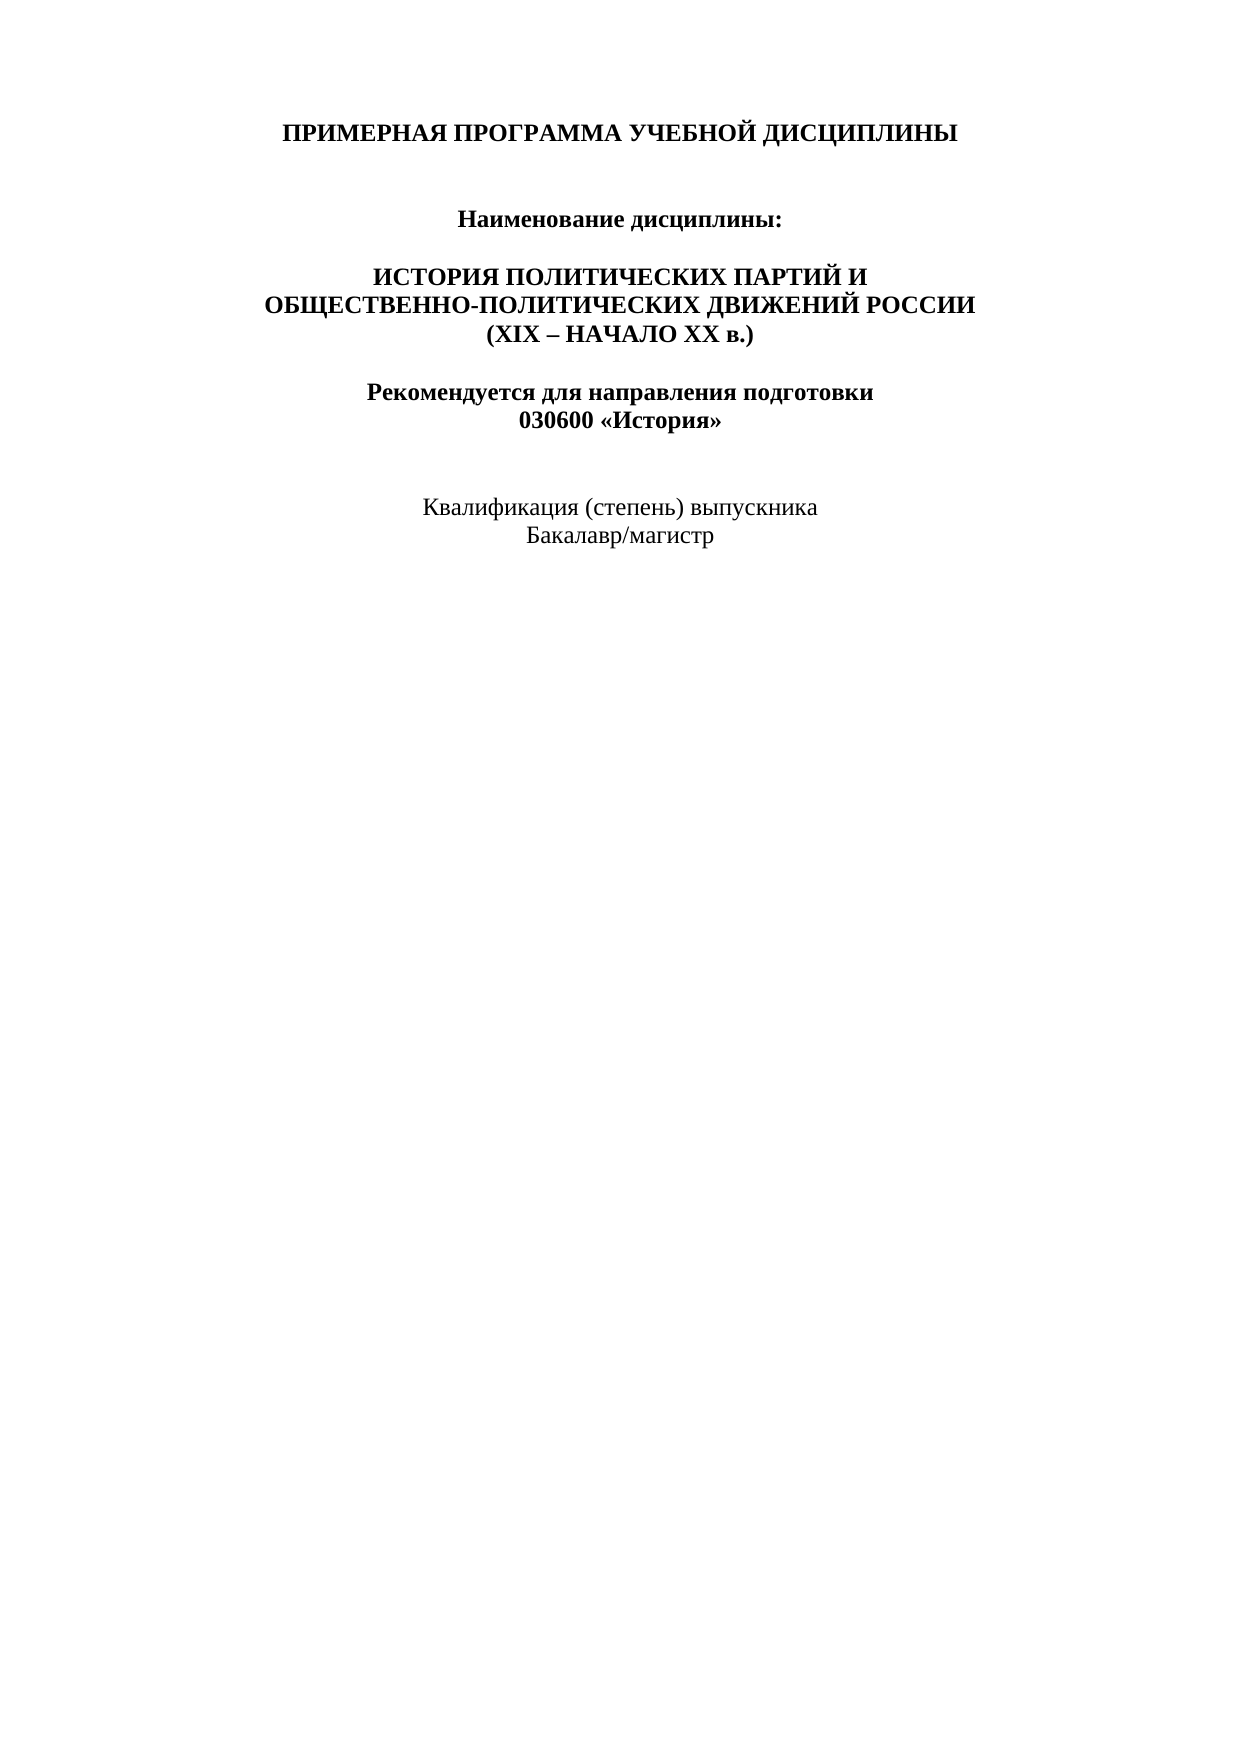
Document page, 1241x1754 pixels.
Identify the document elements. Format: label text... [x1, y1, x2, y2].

text Бакалавр/магистр [118, 521, 1122, 549]
text Квалификация (степень) выпускника [118, 492, 1122, 521]
text ИСТОРИЯ ПОЛИТИЧЕСКИХ ПАРТИЙ И [118, 262, 1122, 291]
text (XIX – НАЧАЛО ХХ в.) [118, 319, 1122, 348]
text 030600 «История» [118, 406, 1122, 434]
text Наименование дисциплины: [118, 204, 1122, 233]
text ОБЩЕСТВЕННО-ПОЛИТИЧЕСКИХ ДВИЖЕНИЙ РОССИИ [118, 291, 1122, 319]
text Рекомендуется для направления подготовки [118, 377, 1122, 406]
text ПРИМЕРНАЯ ПРОГРАММА УЧЕБНОЙ ДИСЦИПЛИНЫ [118, 118, 1122, 147]
